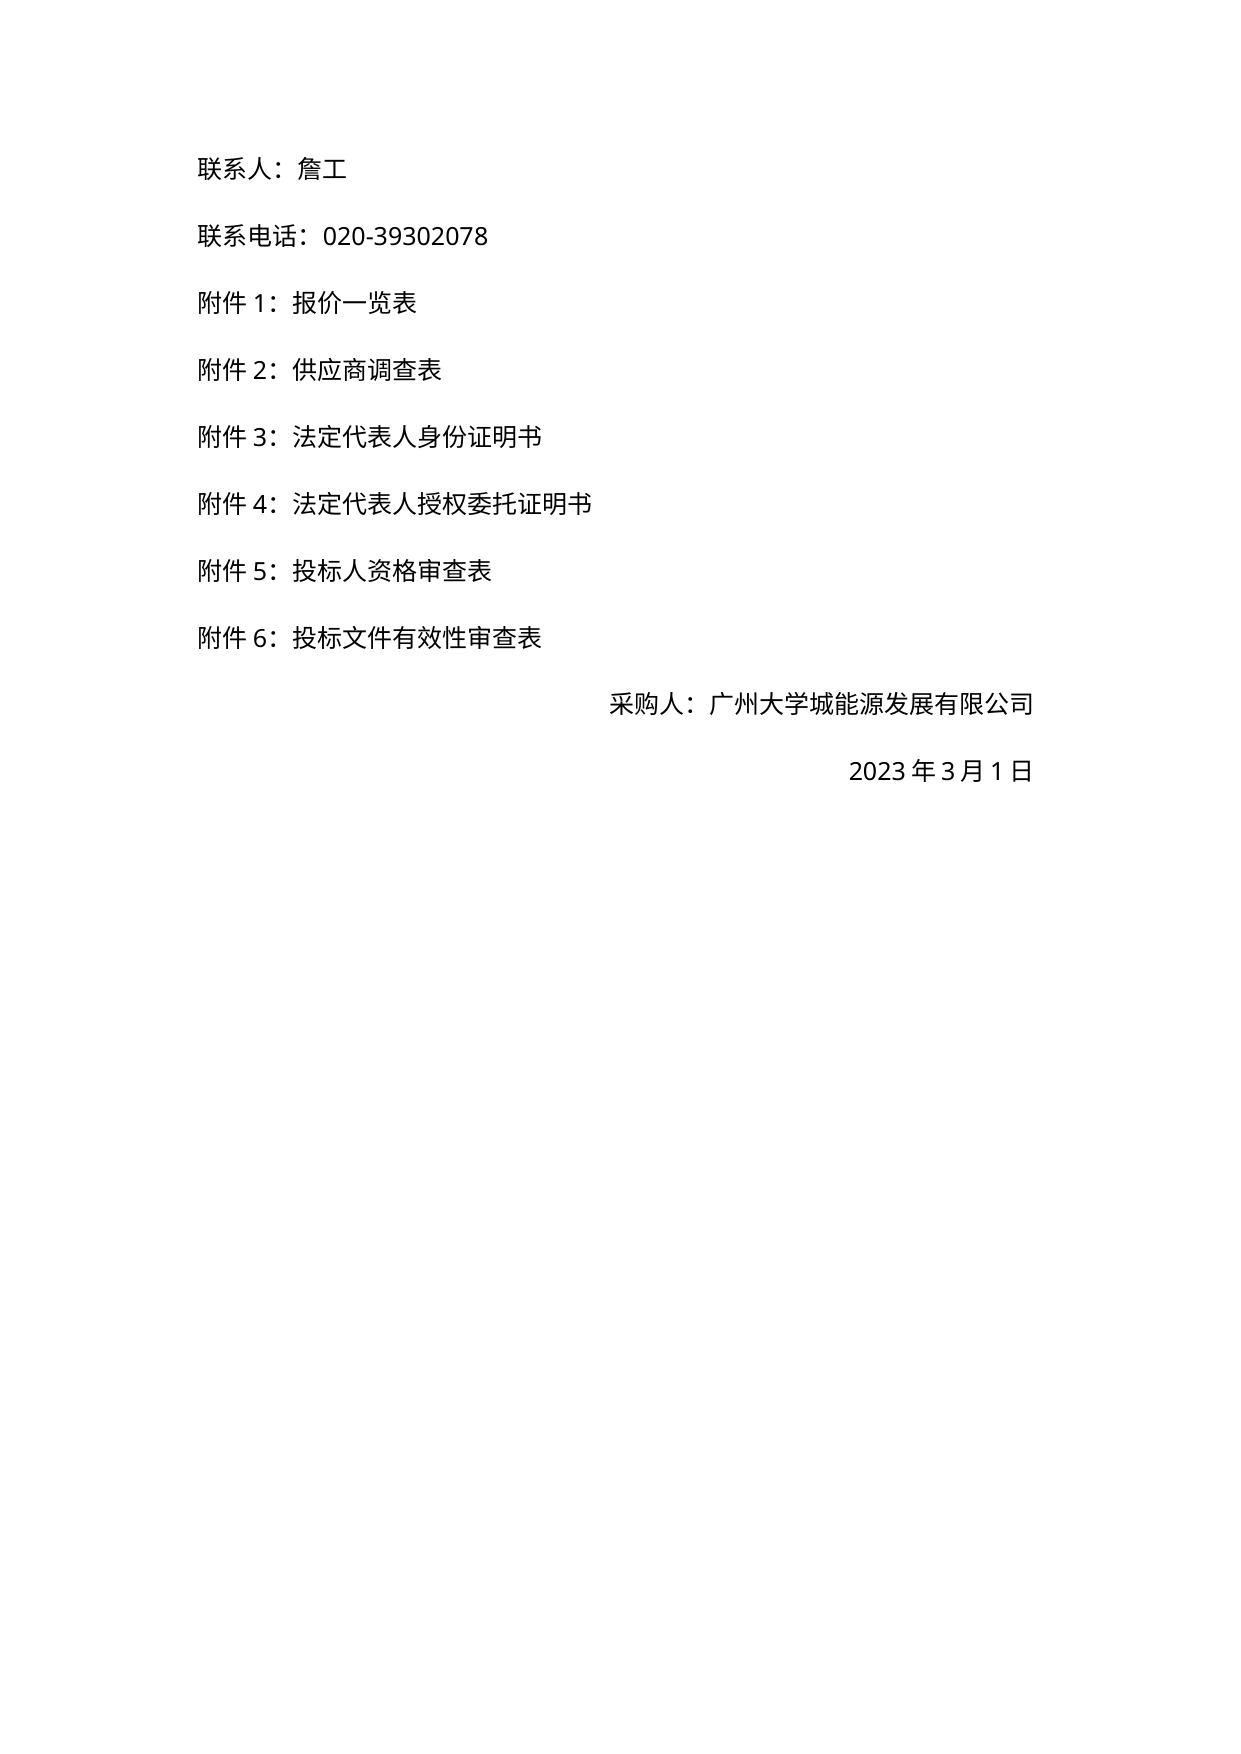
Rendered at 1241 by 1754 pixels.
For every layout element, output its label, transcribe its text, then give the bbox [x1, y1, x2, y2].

text 附件6：投标文件有效性审查表 [148, 618, 1092, 654]
text 联系人：詹工 [148, 150, 1092, 186]
text 附件2：供应商调查表 [148, 351, 1092, 387]
text 2023年3月1日 [148, 752, 1034, 788]
text 附件3：法定代表人身份证明书 [148, 417, 1092, 454]
text 采购人：广州大学城能源发展有限公司 [148, 685, 1034, 721]
text 附件1：报价一览表 [148, 284, 1092, 320]
text 联系电话：020-39302078 [148, 217, 1092, 253]
text 附件4：法定代表人授权委托证明书 [148, 484, 1092, 521]
text 附件5：投标人资格审查表 [148, 551, 1092, 587]
